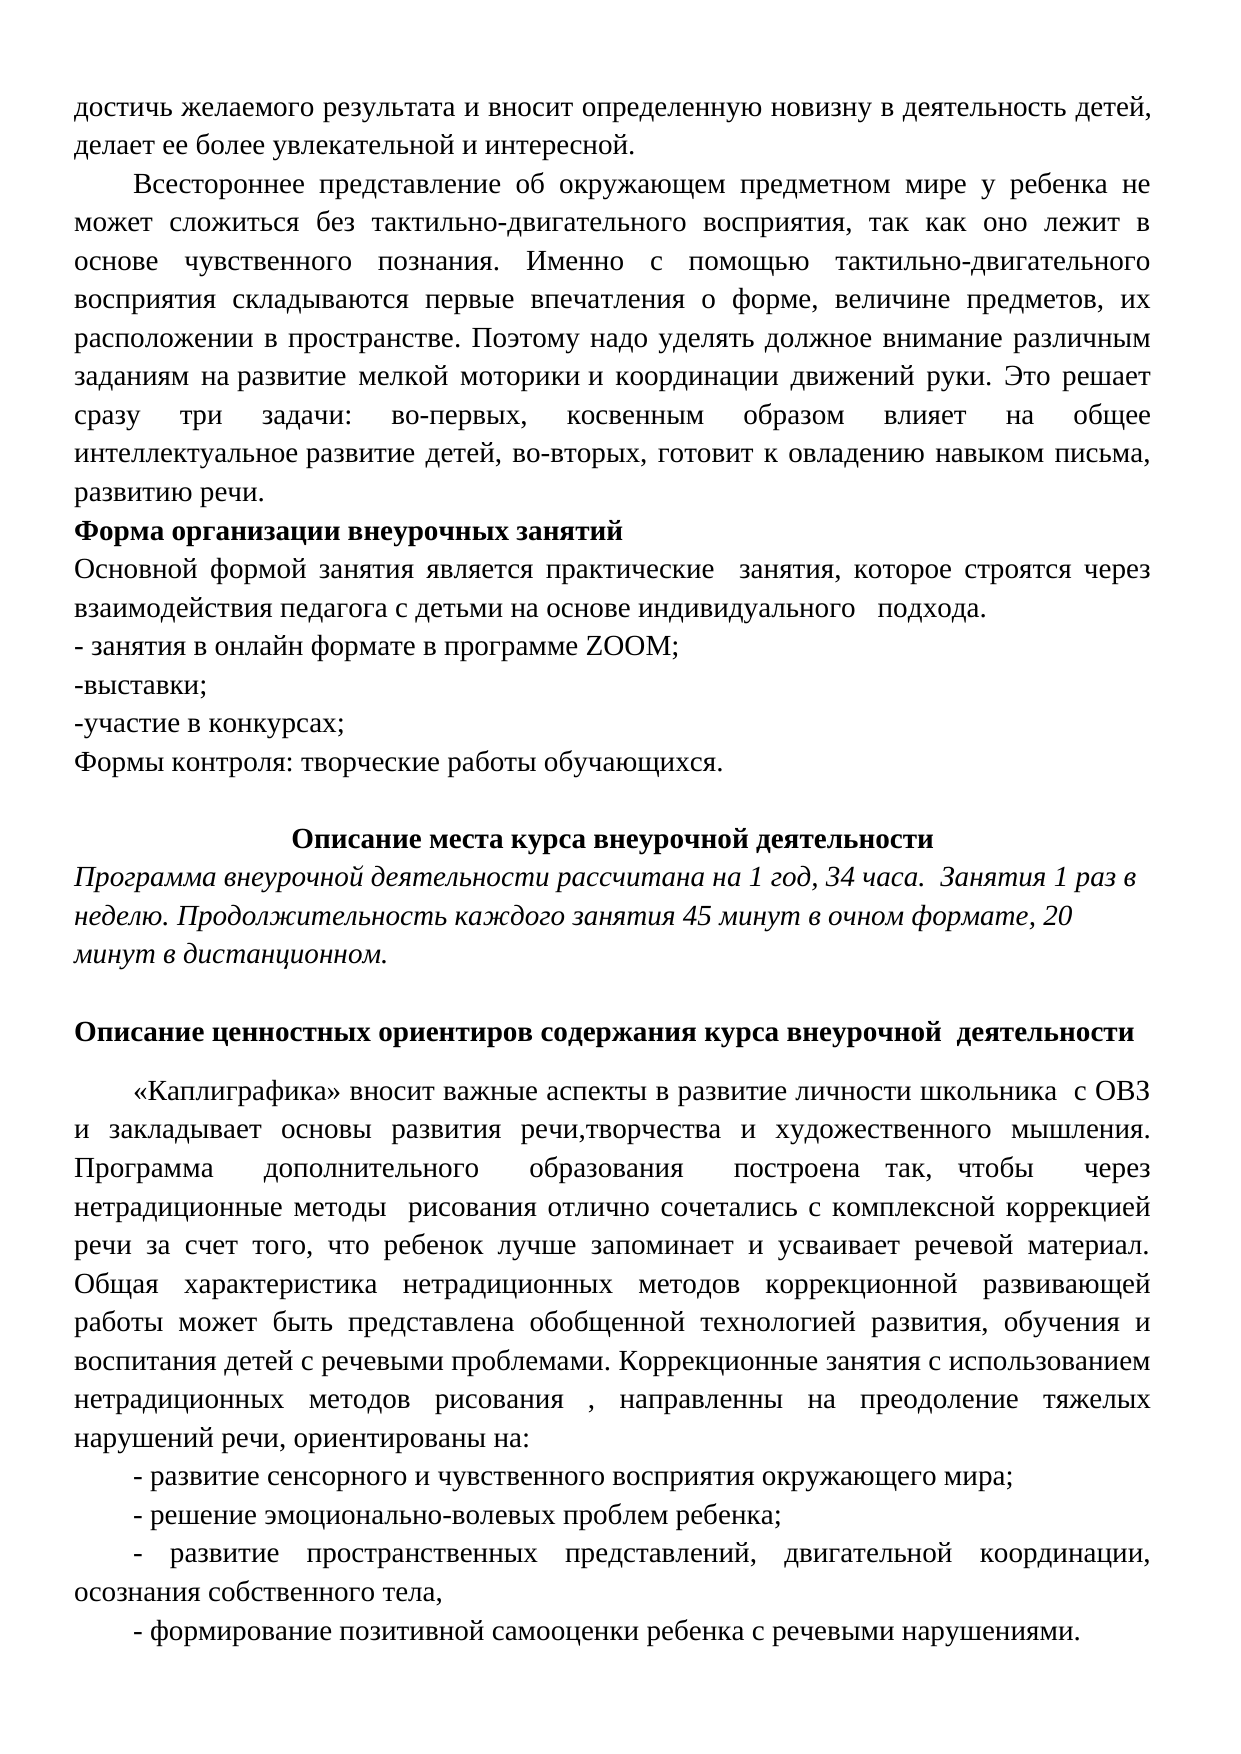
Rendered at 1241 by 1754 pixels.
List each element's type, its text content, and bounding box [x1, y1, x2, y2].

text - развитие сенсорного и чувственного восприятия окружающего мира; [74, 1458, 1152, 1492]
text Всестороннее представление об окружающем предметном мире у ребенка не может сложиться без тактильно-двигательного восприятия, так как оно лежит в основе чувственного познания. Именно с помощью тактильно-двигательного восприятия складываются первые впечатления о форме, величине предметов, их расположении в пространстве. Поэтому надо уделять должное внимание различным заданиям на развитие мелкой моторики и координации движений руки. Это решает сразу три задачи: во-первых, косвенным образом влияет на общее интеллектуальное развитие детей, во-вторых, готовит к овладению навыком письма, развитию речи. [74, 166, 1152, 508]
list Программа внеурочной деятельности рассчитана на 1 год, 34 часа. Занятия 1 раз в неделю. Продолжительность каждого занятия 45 минут в очном формате, 20 минут в дистанционном. [74, 859, 1152, 970]
text Форма организации внеурочных занятий [74, 513, 1152, 546]
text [74, 89, 1152, 161]
text - формирование позитивной самооценки ребенка с речевыми нарушениями. [74, 1613, 1152, 1646]
text - развитие пространственных представлений, двигательной координации, осознания собственного тела, [74, 1536, 1152, 1608]
list Описание ценностных ориентиров содержания курса внеурочной деятельности [74, 1014, 1152, 1047]
text - решение эмоционально-волевых проблем ребенка; [74, 1497, 1152, 1531]
text Формы контроля: творческие работы обучающихся. [74, 744, 1152, 777]
text -выставки; [74, 667, 1152, 700]
text Основной формой занятия является практические занятия, которое строятся через взаимодействия педагога с детьми на основе индивидуального подхода. [74, 551, 1152, 623]
text -участие в конкурсах; [74, 705, 1152, 739]
list Описание места курса внеурочной деятельности [74, 821, 1152, 854]
text «Каплиграфика» вносит важные аспекты в развитие личности школьника с ОВЗ и закладывает основы развития речи,творчества и художественного мышления. Программа дополнительного образования построена так, чтобы через нетрадиционные методы рисования отлично сочетались с комплексной коррекцией речи за счет того, что ребенок лучше запоминает и усваивает речевой материал. Общая характеристика нетрадиционных методов коррекционной развивающей работы может быть представлена обобщенной технологией развития, обучения и воспитания детей с речевыми проблемами. Коррекционные занятия с использованием нетрадиционных методов рисования , направленны на преодоление тяжелых нарушений речи, ориентированы на: [74, 1073, 1152, 1453]
text - занятия в онлайн формате в программе ZOOM; [74, 628, 1152, 662]
